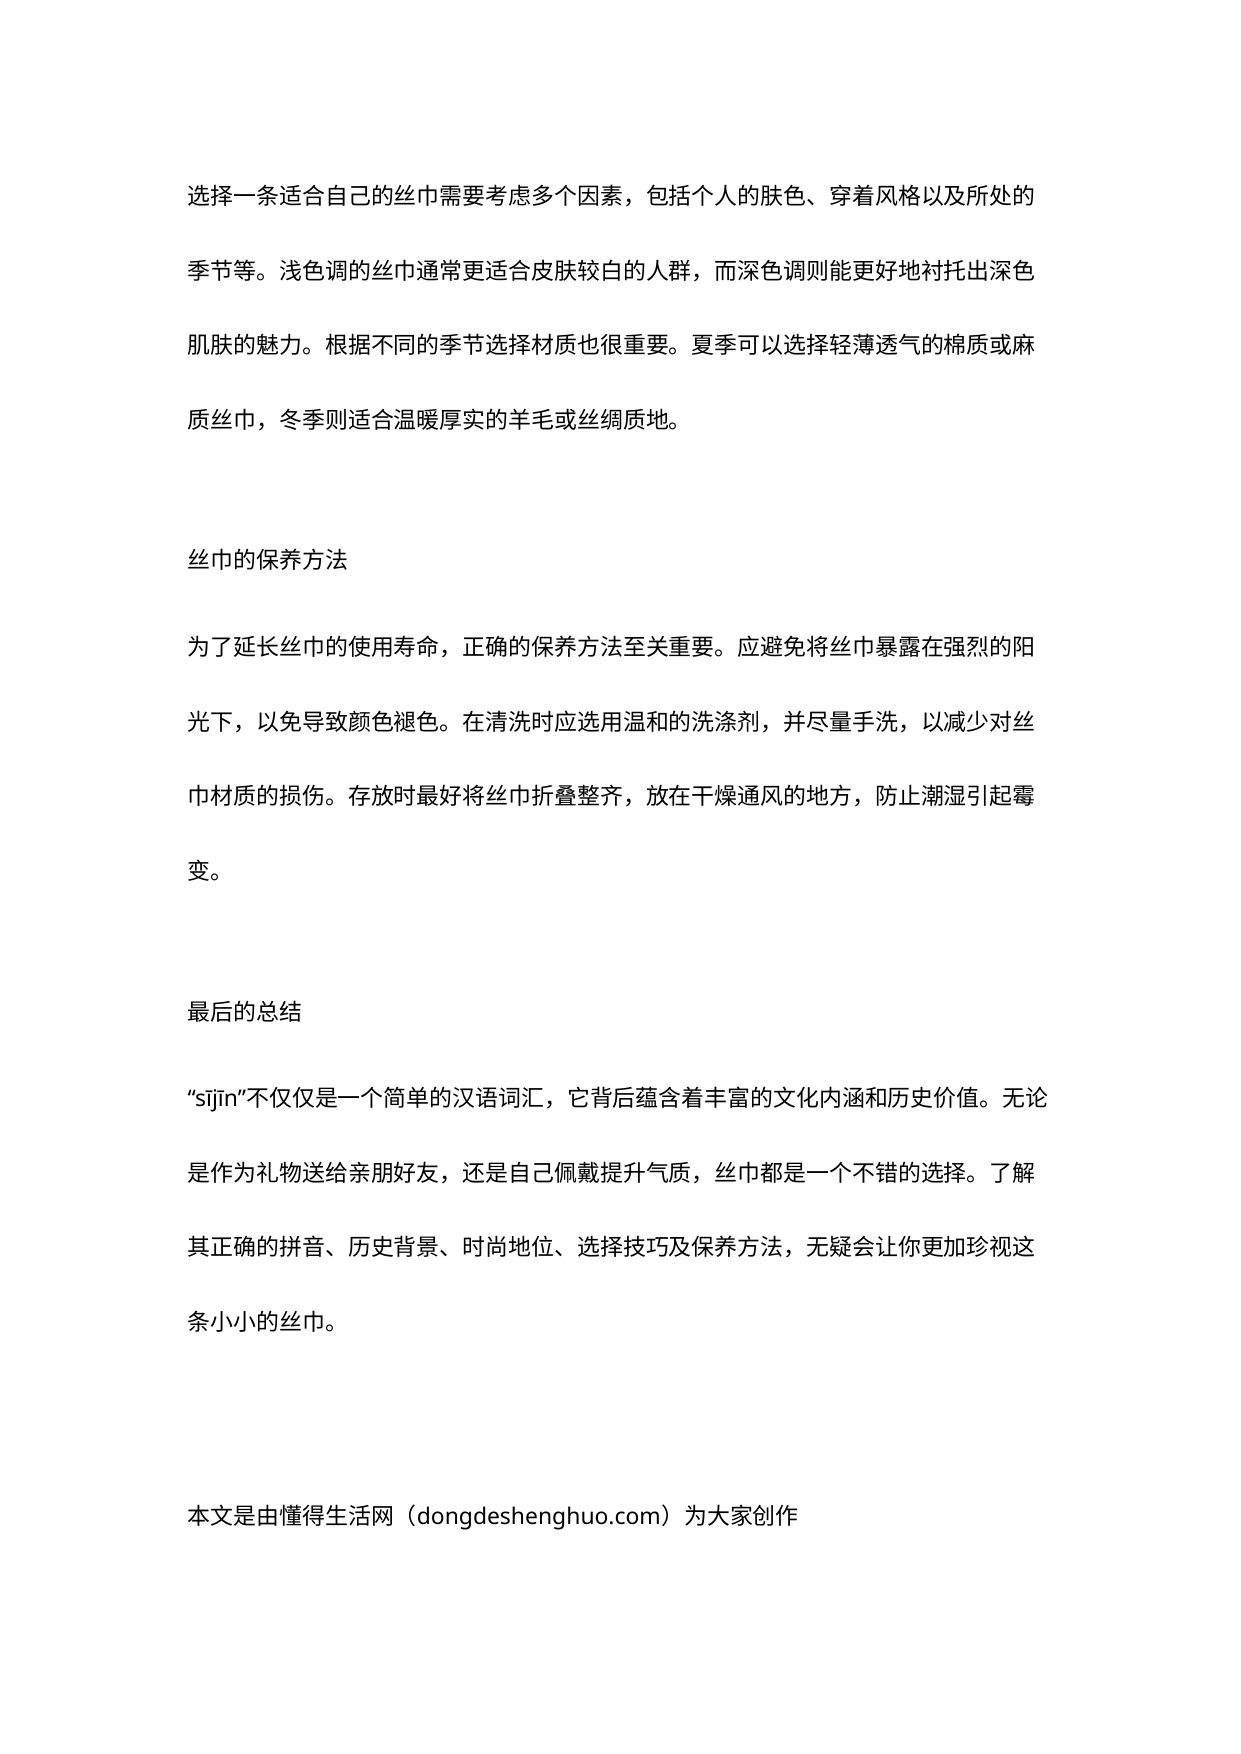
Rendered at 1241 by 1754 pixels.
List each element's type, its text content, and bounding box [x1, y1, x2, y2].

text 本文是由懂得生活网（dongdeshenghuo.com）为大家创作 [187, 1482, 1053, 1547]
text 丝巾的保养方法 [187, 526, 1053, 591]
text 选择一条适合自己的丝巾需要考虑多个因素，包括个人的肤色、穿着风格以及所处的季节等。浅色调的丝巾通常更适合皮肤较白的人群，而深色调则能更好地衬托出深色肌肤的魅力。根据不同的季节选择材质也很重要。夏季可以选择轻薄透气的棉质或麻质丝巾，冬季则适合温暖厚实的羊毛或丝绸质地。 [187, 162, 1053, 451]
text “sījīn”不仅仅是一个简单的汉语词汇，它背后蕴含着丰富的文化内涵和历史价值。无论是作为礼物送给亲朋好友，还是自己佩戴提升气质，丝巾都是一个不错的选择。了解其正确的拼音、历史背景、时尚地位、选择技巧及保养方法，无疑会让你更加珍视这条小小的丝巾。 [187, 1064, 1053, 1353]
text 最后的总结 [187, 977, 1053, 1042]
text 为了延长丝巾的使用寿命，正确的保养方法至关重要。应避免将丝巾暴露在强烈的阳光下，以免导致颜色褪色。在清洗时应选用温和的洗涤剂，并尽量手洗，以减少对丝巾材质的损伤。存放时最好将丝巾折叠整齐，放在干燥通风的地方，防止潮湿引起霉变。 [187, 613, 1053, 902]
